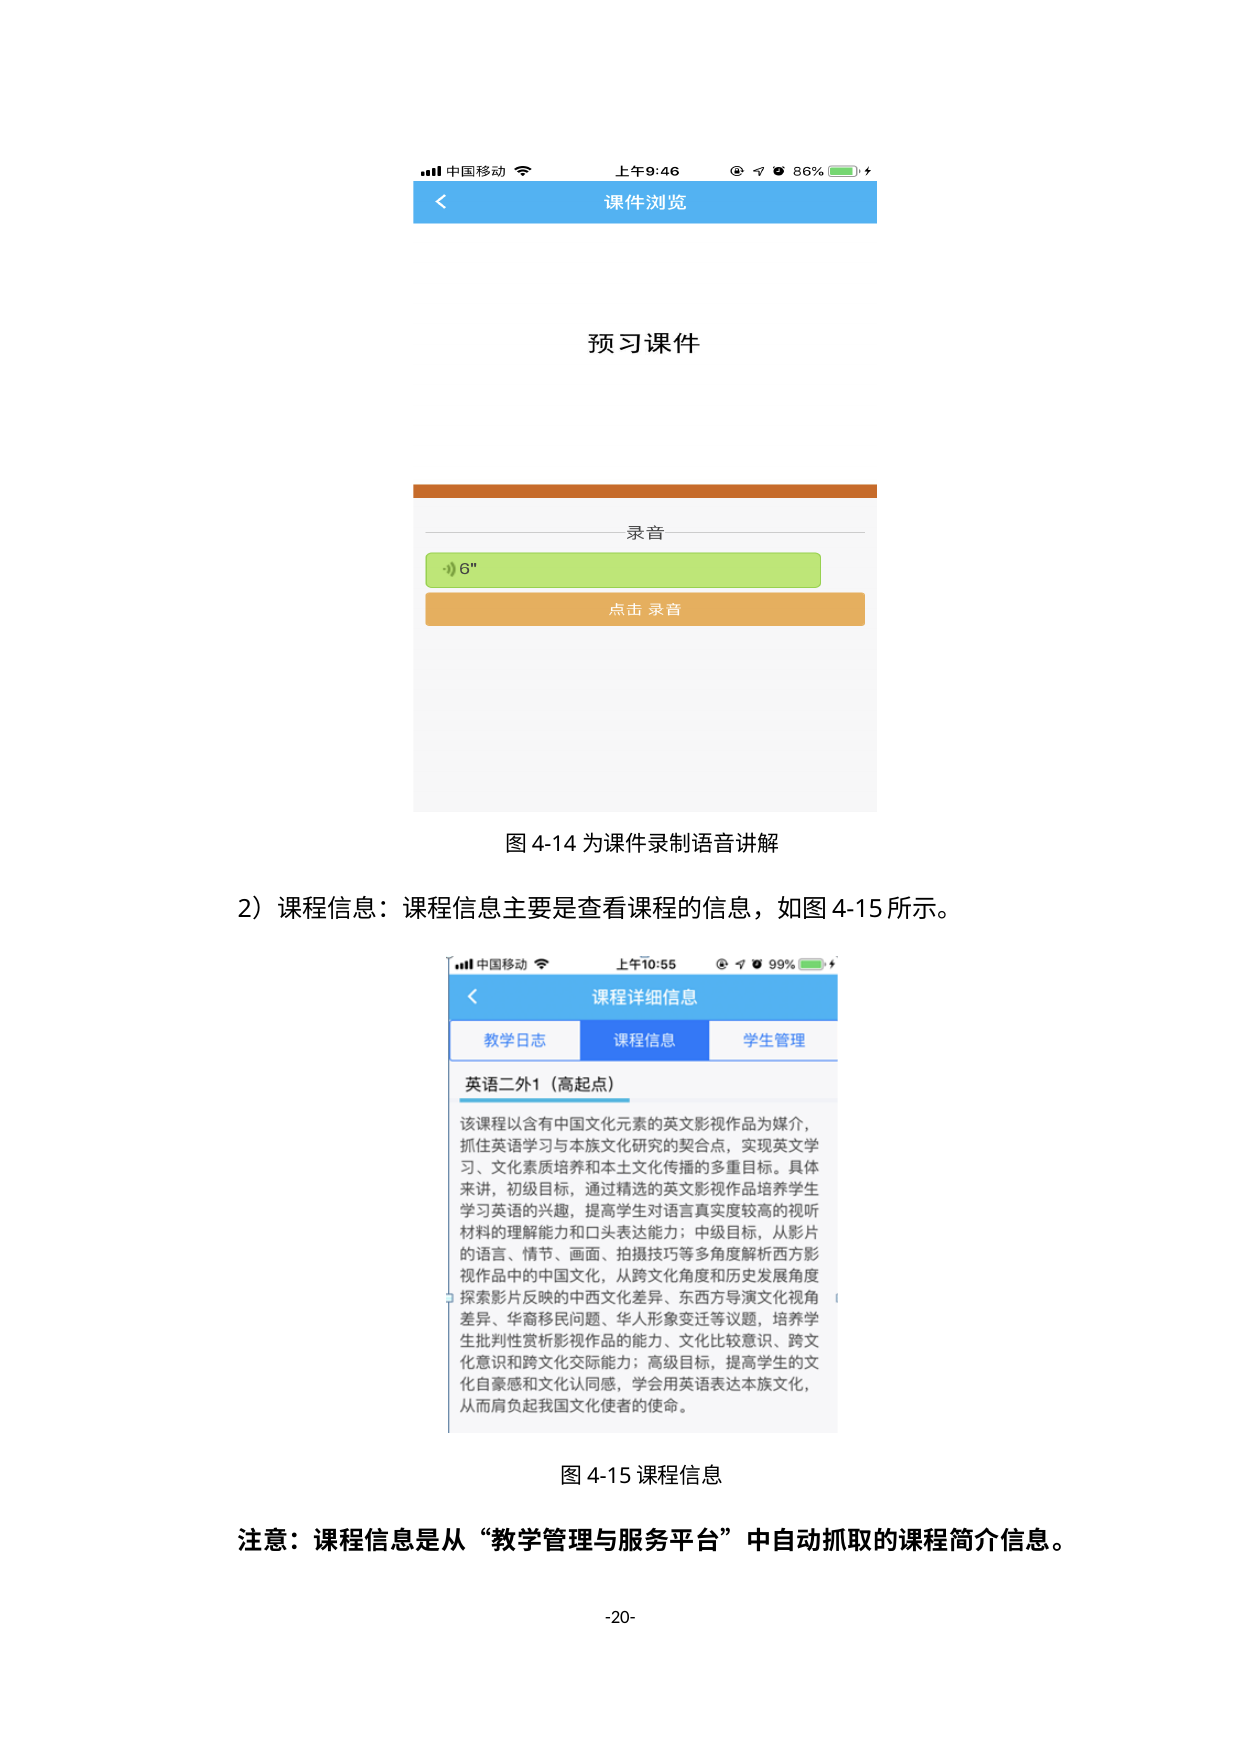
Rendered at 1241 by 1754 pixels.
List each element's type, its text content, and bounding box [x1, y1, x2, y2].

picture [446, 956, 838, 1433]
picture [413, 162, 877, 812]
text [187, 1506, 1053, 1571]
list 2）课程信息：课程信息主要是查看课程的信息，如图4-15所示。 [187, 874, 1053, 939]
text 图4-14 为课件录制语音讲解 [187, 825, 1053, 858]
text 图4-15课程信息 [187, 1458, 1053, 1490]
